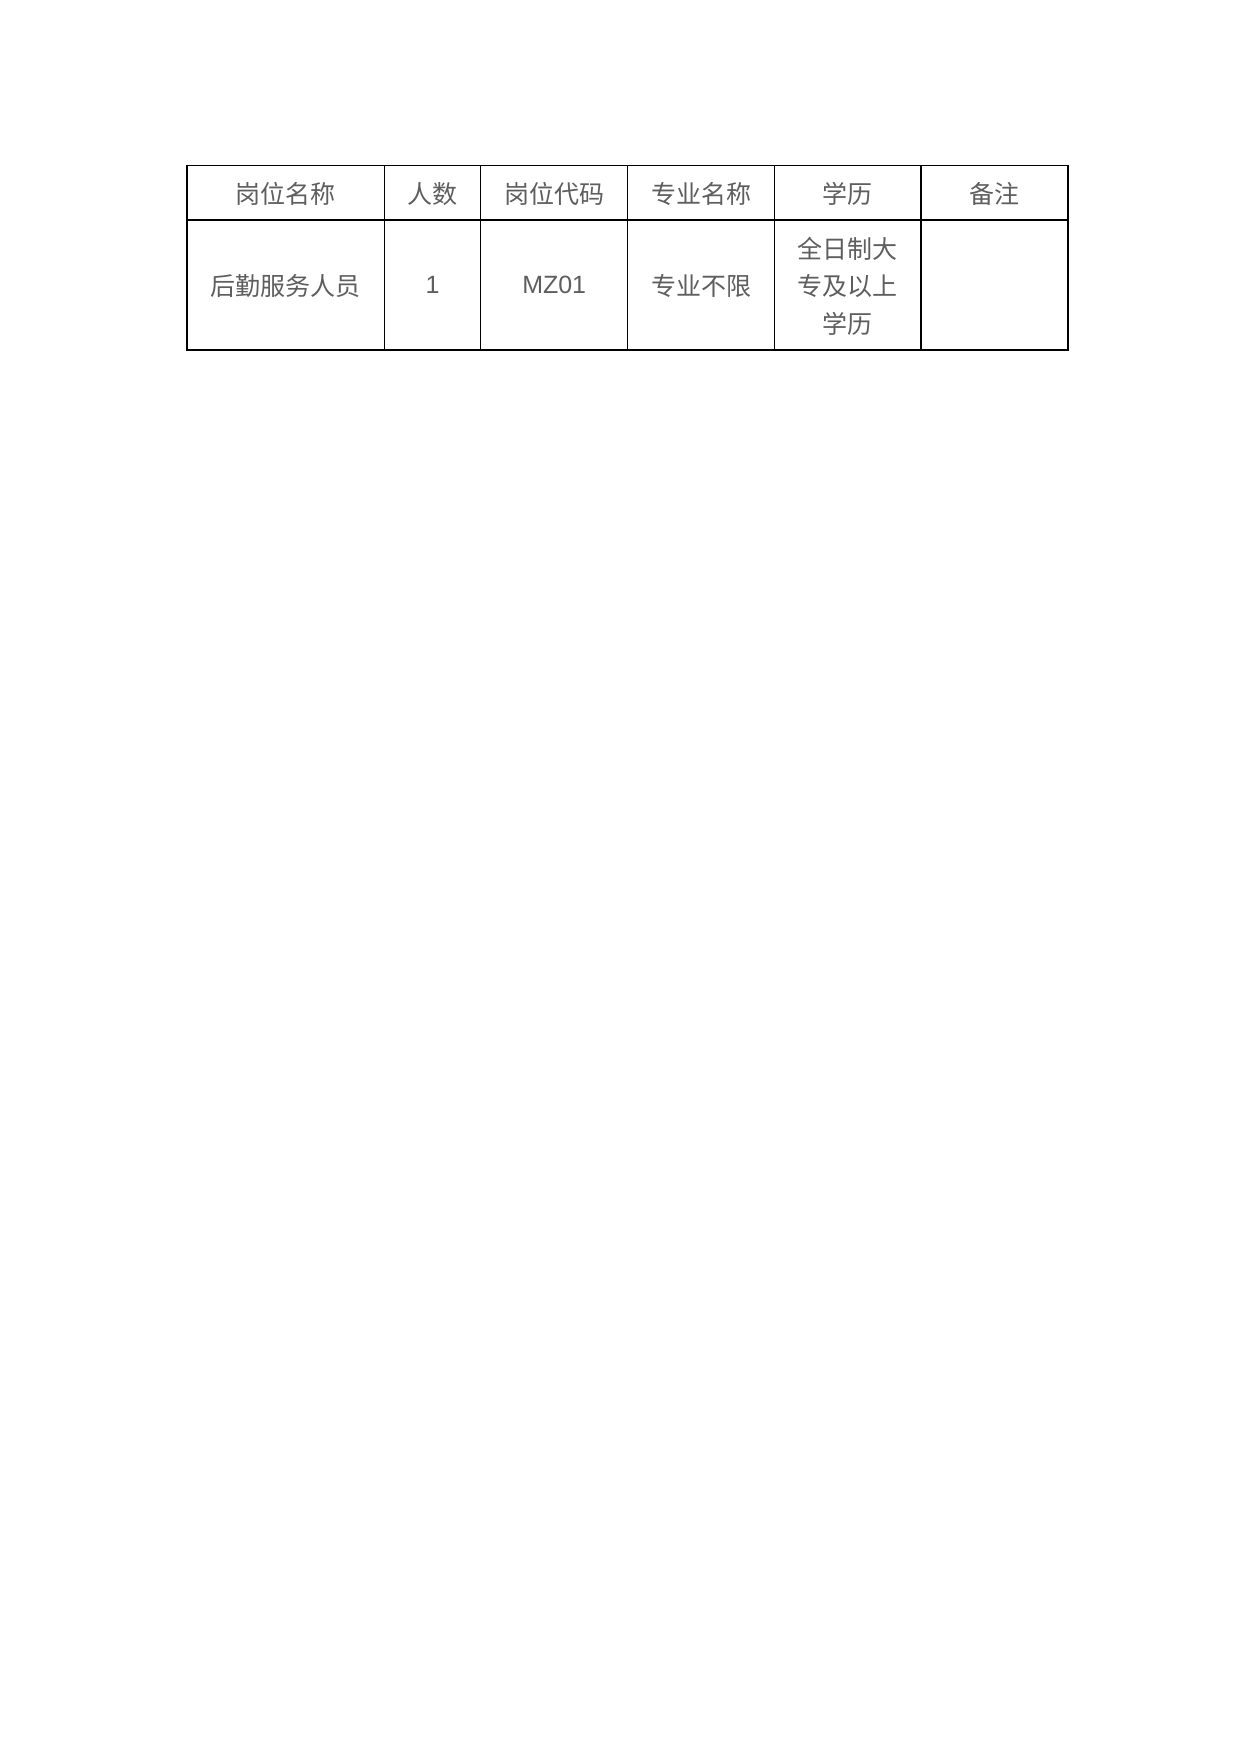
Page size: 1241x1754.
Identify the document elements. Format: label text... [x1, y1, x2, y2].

table_header 人数 [385, 166, 480, 219]
table_cell 专业不限 [628, 221, 774, 349]
table_header 岗位名称 [188, 166, 384, 219]
table_header 岗位代码 [481, 166, 627, 219]
table_cell [922, 221, 1067, 349]
table_cell 1 [385, 221, 480, 349]
table_header 备注 [922, 166, 1067, 219]
table_header 学历 [775, 166, 920, 219]
table_header 专业名称 [628, 166, 774, 219]
table_cell 全日制大专及以上学历 [775, 221, 920, 349]
table_cell MZ01 [481, 221, 627, 349]
table_cell 后勤服务人员 [188, 221, 384, 349]
